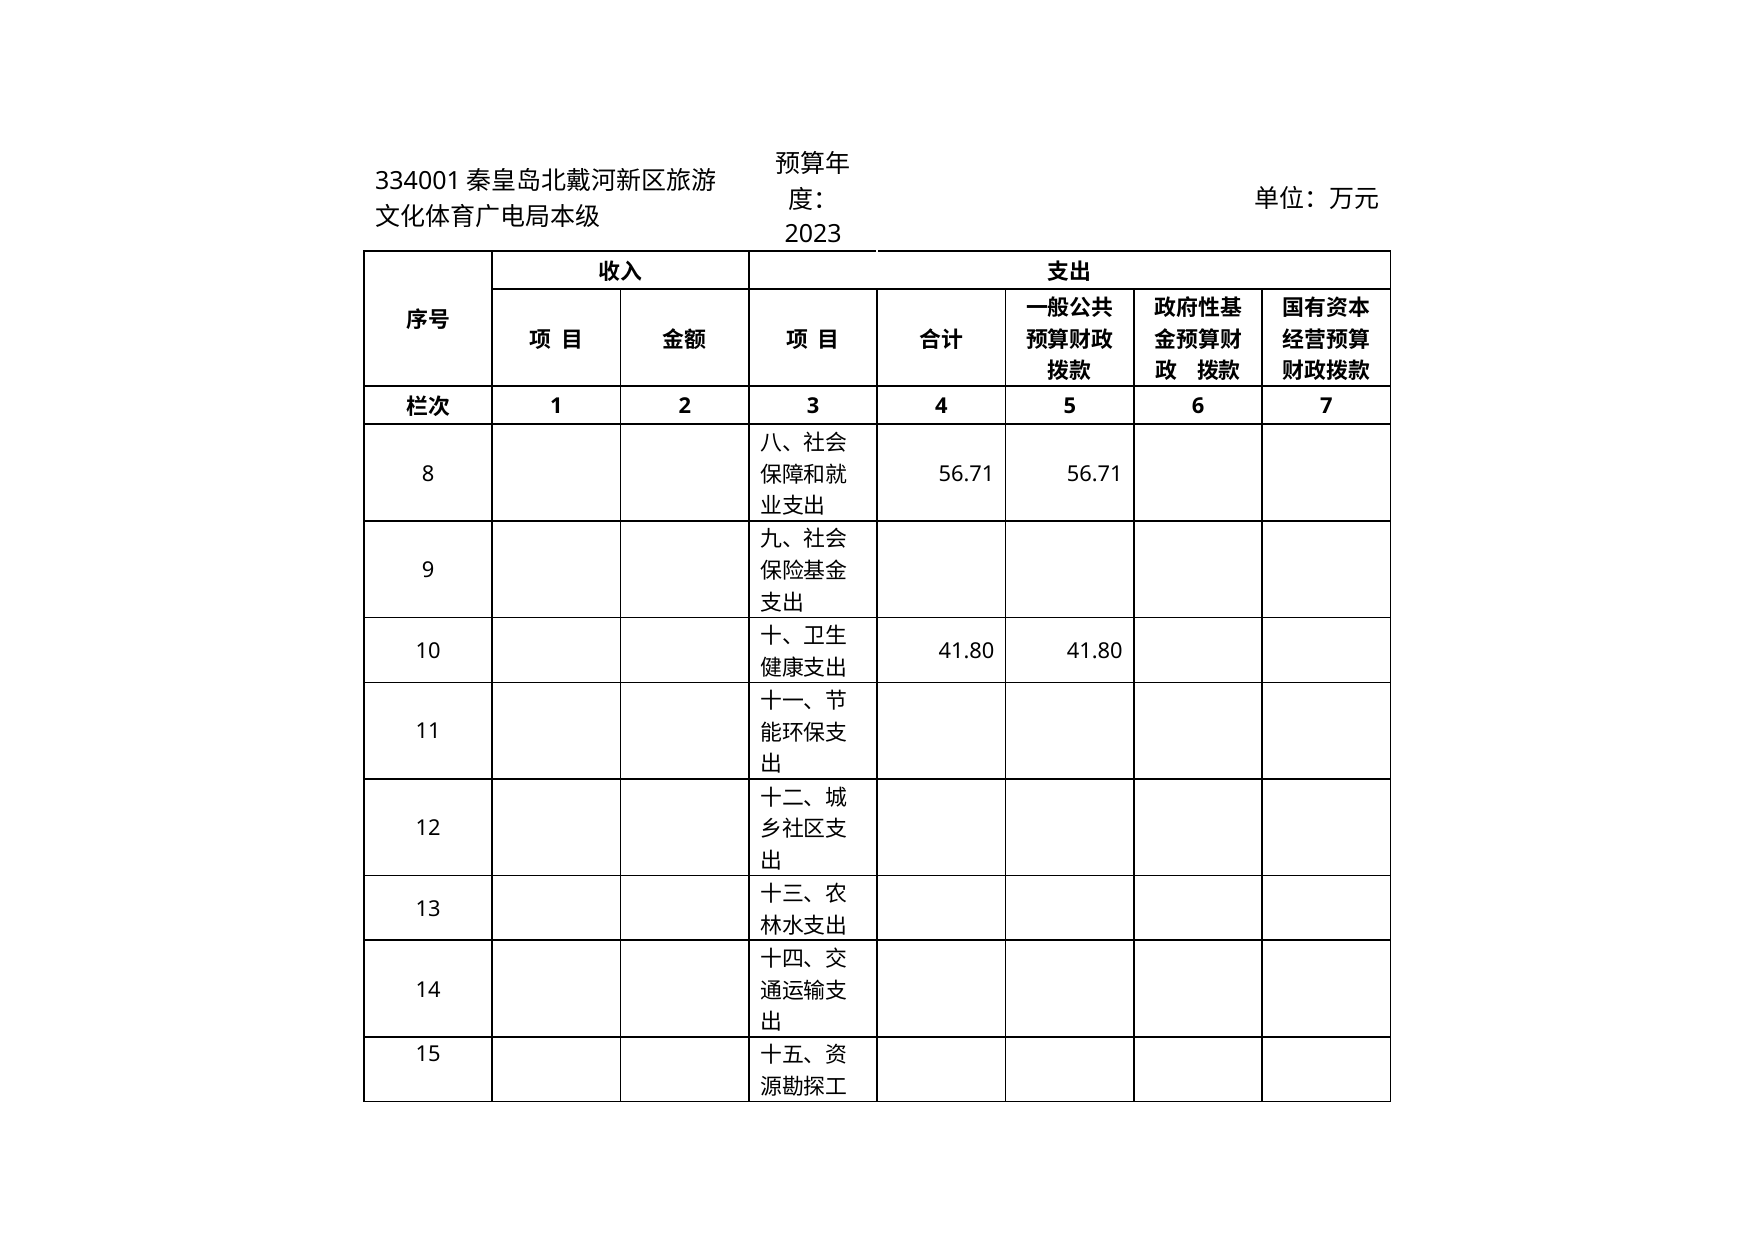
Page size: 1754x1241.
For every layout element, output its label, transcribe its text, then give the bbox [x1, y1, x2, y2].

table_cell 14 [365, 941, 491, 1036]
table_cell [1263, 876, 1390, 939]
table_cell 十、卫生健康支出 [750, 618, 876, 681]
table_cell [493, 618, 620, 681]
table_cell [878, 683, 1005, 778]
table_cell 41.80 [1006, 618, 1133, 681]
table_cell [1006, 780, 1133, 874]
table_cell 一般公共预算财政拨款 [1006, 290, 1133, 385]
table_cell [1263, 683, 1390, 778]
table_cell 序号 [365, 252, 491, 385]
table_cell 13 [365, 876, 491, 939]
table_cell [621, 425, 748, 520]
table_cell [878, 522, 1005, 616]
table_cell [1135, 1038, 1261, 1101]
table_cell 56.71 [1006, 425, 1133, 520]
table_cell [1263, 941, 1390, 1036]
table_cell 支出 [750, 252, 1390, 288]
table_cell 1 [493, 387, 620, 423]
table_cell 12 [365, 780, 491, 874]
table_cell 15 [365, 1038, 491, 1101]
table_cell [1006, 683, 1133, 778]
table_cell 56.71 [878, 425, 1005, 520]
table_cell 项 目 [493, 290, 620, 385]
table_cell [878, 941, 1005, 1036]
table_cell 11 [365, 683, 491, 778]
table_cell [1006, 522, 1133, 616]
table_cell [493, 522, 620, 616]
table_cell 十二、城乡社区支出 [750, 780, 876, 874]
table_cell 41.80 [878, 618, 1005, 681]
table_cell [1006, 1038, 1133, 1101]
table_cell 收入 [493, 252, 748, 288]
table_cell [1006, 876, 1133, 939]
table_cell 政府性基金预算财政 拨款 [1135, 290, 1261, 385]
table_cell [878, 1038, 1005, 1101]
table_cell [621, 876, 748, 939]
table_cell 10 [365, 618, 491, 681]
table_cell 合计 [878, 290, 1005, 385]
table_header 334001秦皇岛北戴河新区旅游文化体育广电局本级 [365, 143, 748, 250]
table_cell 9 [365, 522, 491, 616]
table_cell 3 [750, 387, 876, 423]
table_cell 九、社会保险基金支出 [750, 522, 876, 616]
table_cell [1263, 425, 1390, 520]
table_cell [1135, 618, 1261, 681]
table_cell [1263, 1038, 1390, 1101]
table_cell 6 [1135, 387, 1261, 423]
table_cell [1263, 780, 1390, 874]
table_cell 项 目 [750, 290, 876, 385]
table_cell [621, 683, 748, 778]
table_cell [493, 1038, 620, 1101]
table_cell 国有资本经营预算财政拨款 [1263, 290, 1390, 385]
table_cell [1135, 683, 1261, 778]
table_cell [1135, 522, 1261, 616]
table_cell 八、社会保障和就业支出 [750, 425, 876, 520]
table_cell [1135, 876, 1261, 939]
table_cell [1135, 780, 1261, 874]
table_cell [878, 780, 1005, 874]
table_header 预算年度：2023 [750, 143, 876, 250]
table_cell [1263, 522, 1390, 616]
table_cell [621, 941, 748, 1036]
table_cell [493, 780, 620, 874]
table_cell [621, 780, 748, 874]
table_cell 栏次 [365, 387, 491, 423]
table_cell [493, 941, 620, 1036]
table_cell 7 [1263, 387, 1390, 423]
table_cell 十五、资源勘探工业信息等支出 [750, 1038, 876, 1101]
table_cell 十四、交通运输支出 [750, 941, 876, 1036]
table_cell [1135, 425, 1261, 520]
table_cell [1006, 941, 1133, 1036]
table_cell [493, 425, 620, 520]
table_cell 2 [621, 387, 748, 423]
table_cell 金额 [621, 290, 748, 385]
table_cell [493, 876, 620, 939]
table_cell [493, 683, 620, 778]
table_cell 8 [365, 425, 491, 520]
table_cell [878, 876, 1005, 939]
table_cell 十三、农林水支出 [750, 876, 876, 939]
table_cell 十一、节能环保支出 [750, 683, 876, 778]
table_cell [621, 522, 748, 616]
table_cell 5 [1006, 387, 1133, 423]
table_cell [621, 618, 748, 681]
table_cell [1135, 941, 1261, 1036]
table_cell [621, 1038, 748, 1101]
table_header 单位：万元 [878, 143, 1390, 250]
table_cell 4 [878, 387, 1005, 423]
table_cell [1263, 618, 1390, 681]
